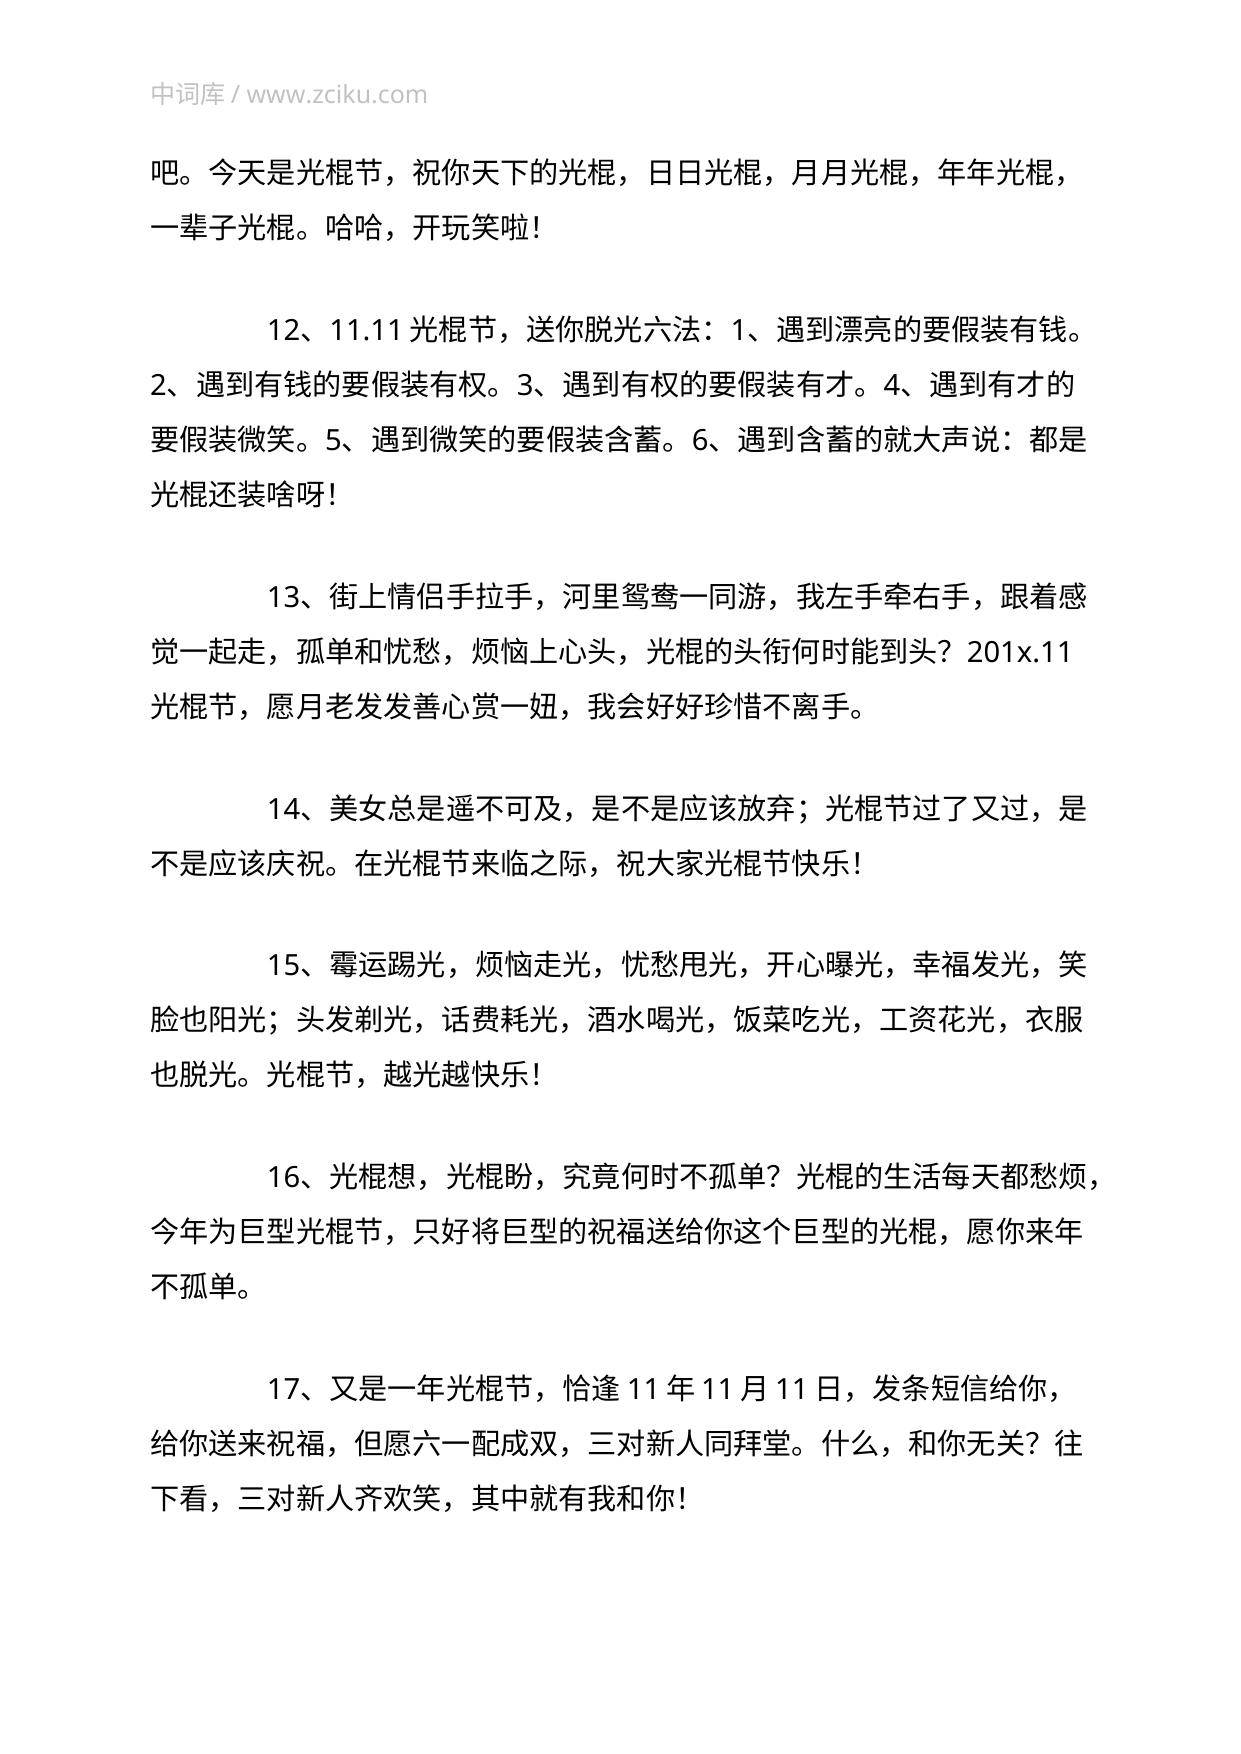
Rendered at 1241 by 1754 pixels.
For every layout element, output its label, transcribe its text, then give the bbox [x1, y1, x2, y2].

text 14、美女总是遥不可及，是不是应该放弃；光棍节过了又过，是不是应该庆祝。在光棍节来临之际，祝大家光棍节快乐！ [150, 785, 1090, 882]
text 13、街上情侣手拉手，河里鸳鸯一同游，我左手牵右手，跟着感觉一起走，孤单和忧愁，烦恼上心头，光棍的头衔何时能到头？201x.11光棍节，愿月老发发善心赏一妞，我会好好珍惜不离手。 [150, 573, 1090, 726]
text 16、光棍想，光棍盼，究竟何时不孤单？光棍的生活每天都愁烦，今年为巨型光棍节，只好将巨型的祝福送给你这个巨型的光棍，愿你来年不孤单。 [150, 1154, 1090, 1306]
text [150, 150, 1090, 247]
text 15、霉运踢光，烦恼走光，忧愁甩光，开心曝光，幸福发光，笑脸也阳光；头发剃光，话费耗光，酒水喝光，饭菜吃光，工资花光，衣服也脱光。光棍节，越光越快乐！ [150, 942, 1090, 1094]
text 12、11.11光棍节，送你脱光六法：1、遇到漂亮的要假装有钱。2、遇到有钱的要假装有权。3、遇到有权的要假装有才。4、遇到有才的要假装微笑。5、遇到微笑的要假装含蓄。6、遇到含蓄的就大声说：都是光棍还装啥呀！ [150, 307, 1090, 514]
text 17、又是一年光棍节，恰逢11年11月11日，发条短信给你，给你送来祝福，但愿六一配成双，三对新人同拜堂。什么，和你无关？往下看，三对新人齐欢笑，其中就有我和你！ [150, 1365, 1090, 1517]
